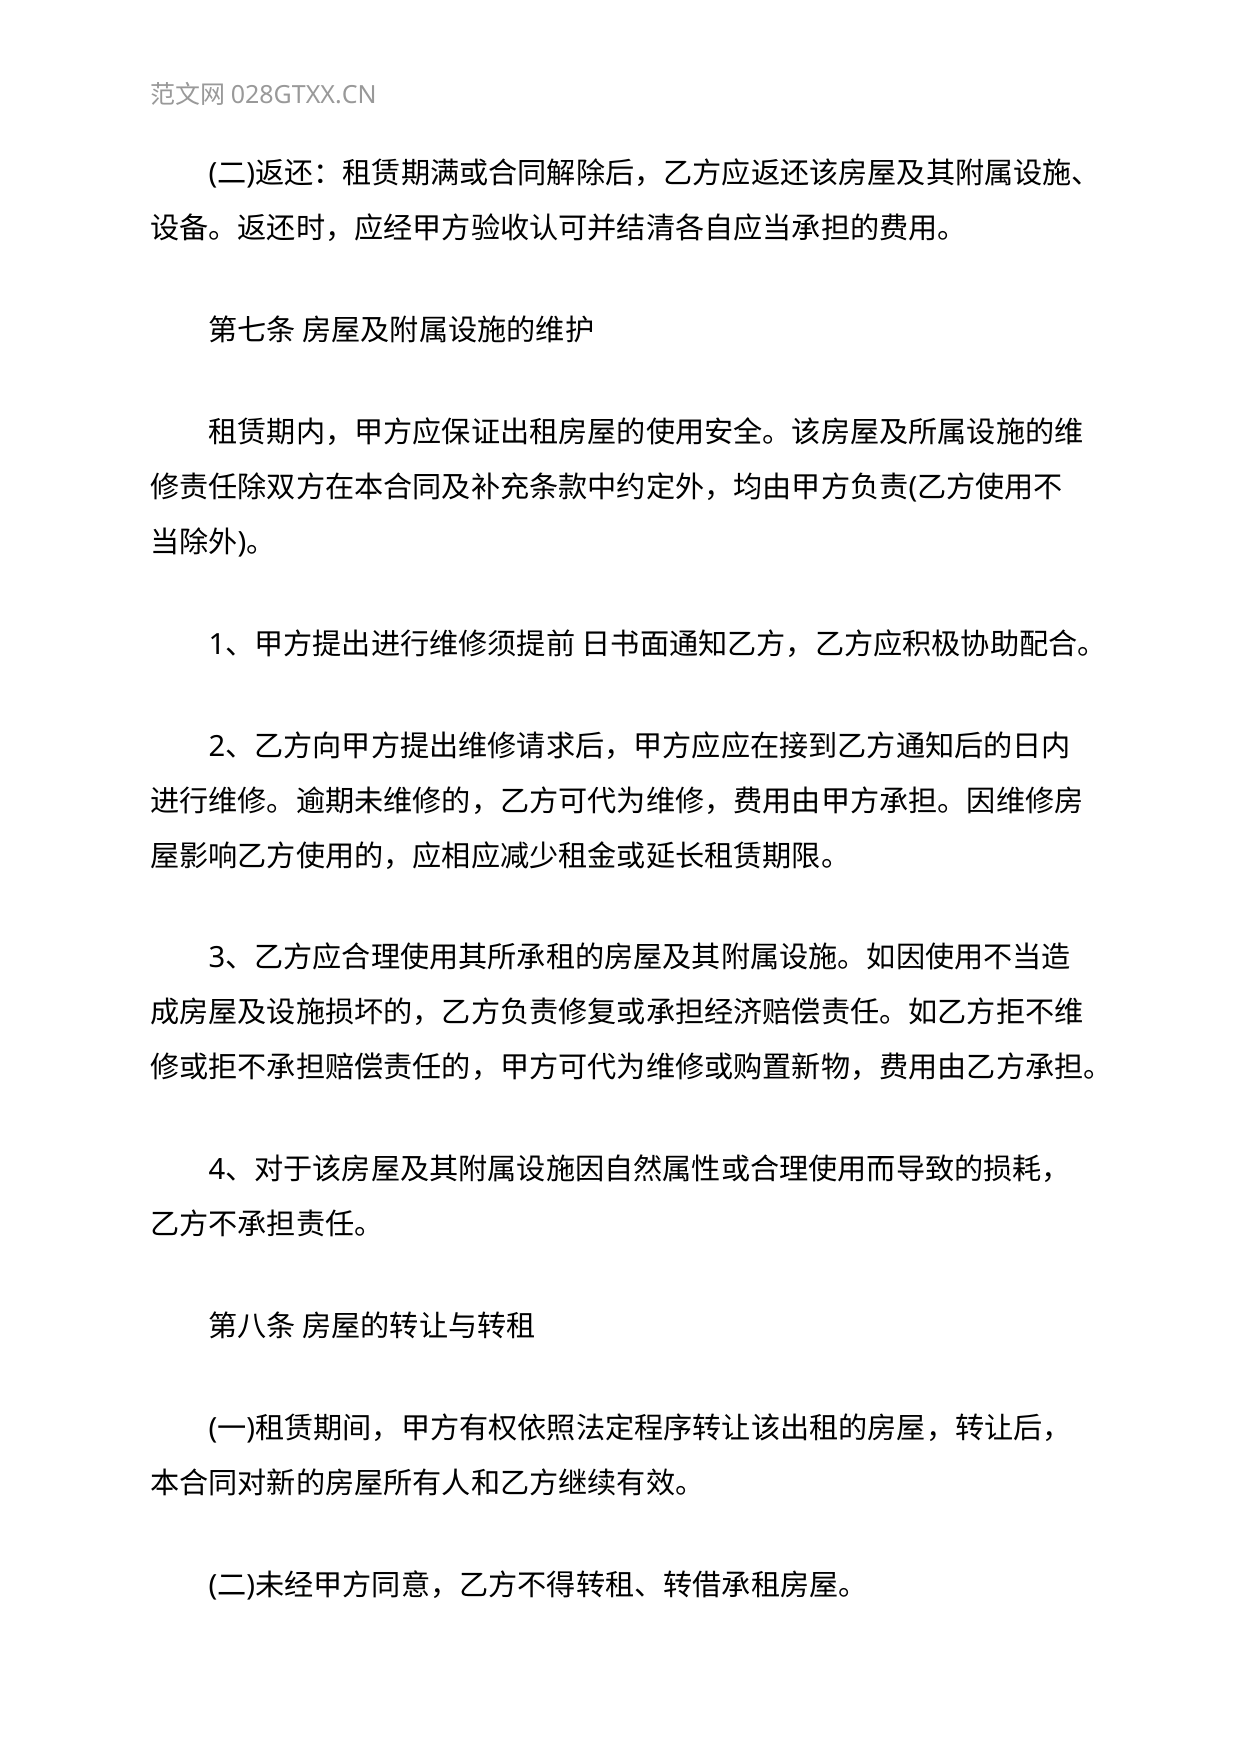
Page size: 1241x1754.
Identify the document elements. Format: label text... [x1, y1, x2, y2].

text 第八条 房屋的转让与转租 [150, 1302, 1090, 1345]
text 2、乙方向甲方提出维修请求后，甲方应应在接到乙方通知后的日内进行维修。逾期未维修的，乙方可代为维修，费用由甲方承担。因维修房屋影响乙方使用的，应相应减少租金或延长租赁期限。 [150, 722, 1090, 874]
text 1、甲方提出进行维修须提前 日书面通知乙方，乙方应积极协助配合。 [150, 620, 1090, 663]
text 3、乙方应合理使用其所承租的房屋及其附属设施。如因使用不当造成房屋及设施损坏的，乙方负责修复或承担经济赔偿责任。如乙方拒不维修或拒不承担赔偿责任的，甲方可代为维修或购置新物，费用由乙方承担。 [150, 934, 1090, 1086]
text (一)租赁期间，甲方有权依照法定程序转让该出租的房屋，转让后，本合同对新的房屋所有人和乙方继续有效。 [150, 1404, 1090, 1502]
text (二)未经甲方同意，乙方不得转租、转借承租房屋。 [150, 1561, 1090, 1603]
text 租赁期内，甲方应保证出租房屋的使用安全。该房屋及所属设施的维修责任除双方在本合同及补充条款中约定外，均由甲方负责(乙方使用不当除外)。 [150, 408, 1090, 561]
text (二)返还：租赁期满或合同解除后，乙方应返还该房屋及其附属设施、设备。返还时，应经甲方验收认可并结清各自应当承担的费用。 [150, 150, 1090, 247]
text 第七条 房屋及附属设施的维护 [150, 307, 1090, 349]
text 4、对于该房屋及其附属设施因自然属性或合理使用而导致的损耗，乙方不承担责任。 [150, 1146, 1090, 1243]
